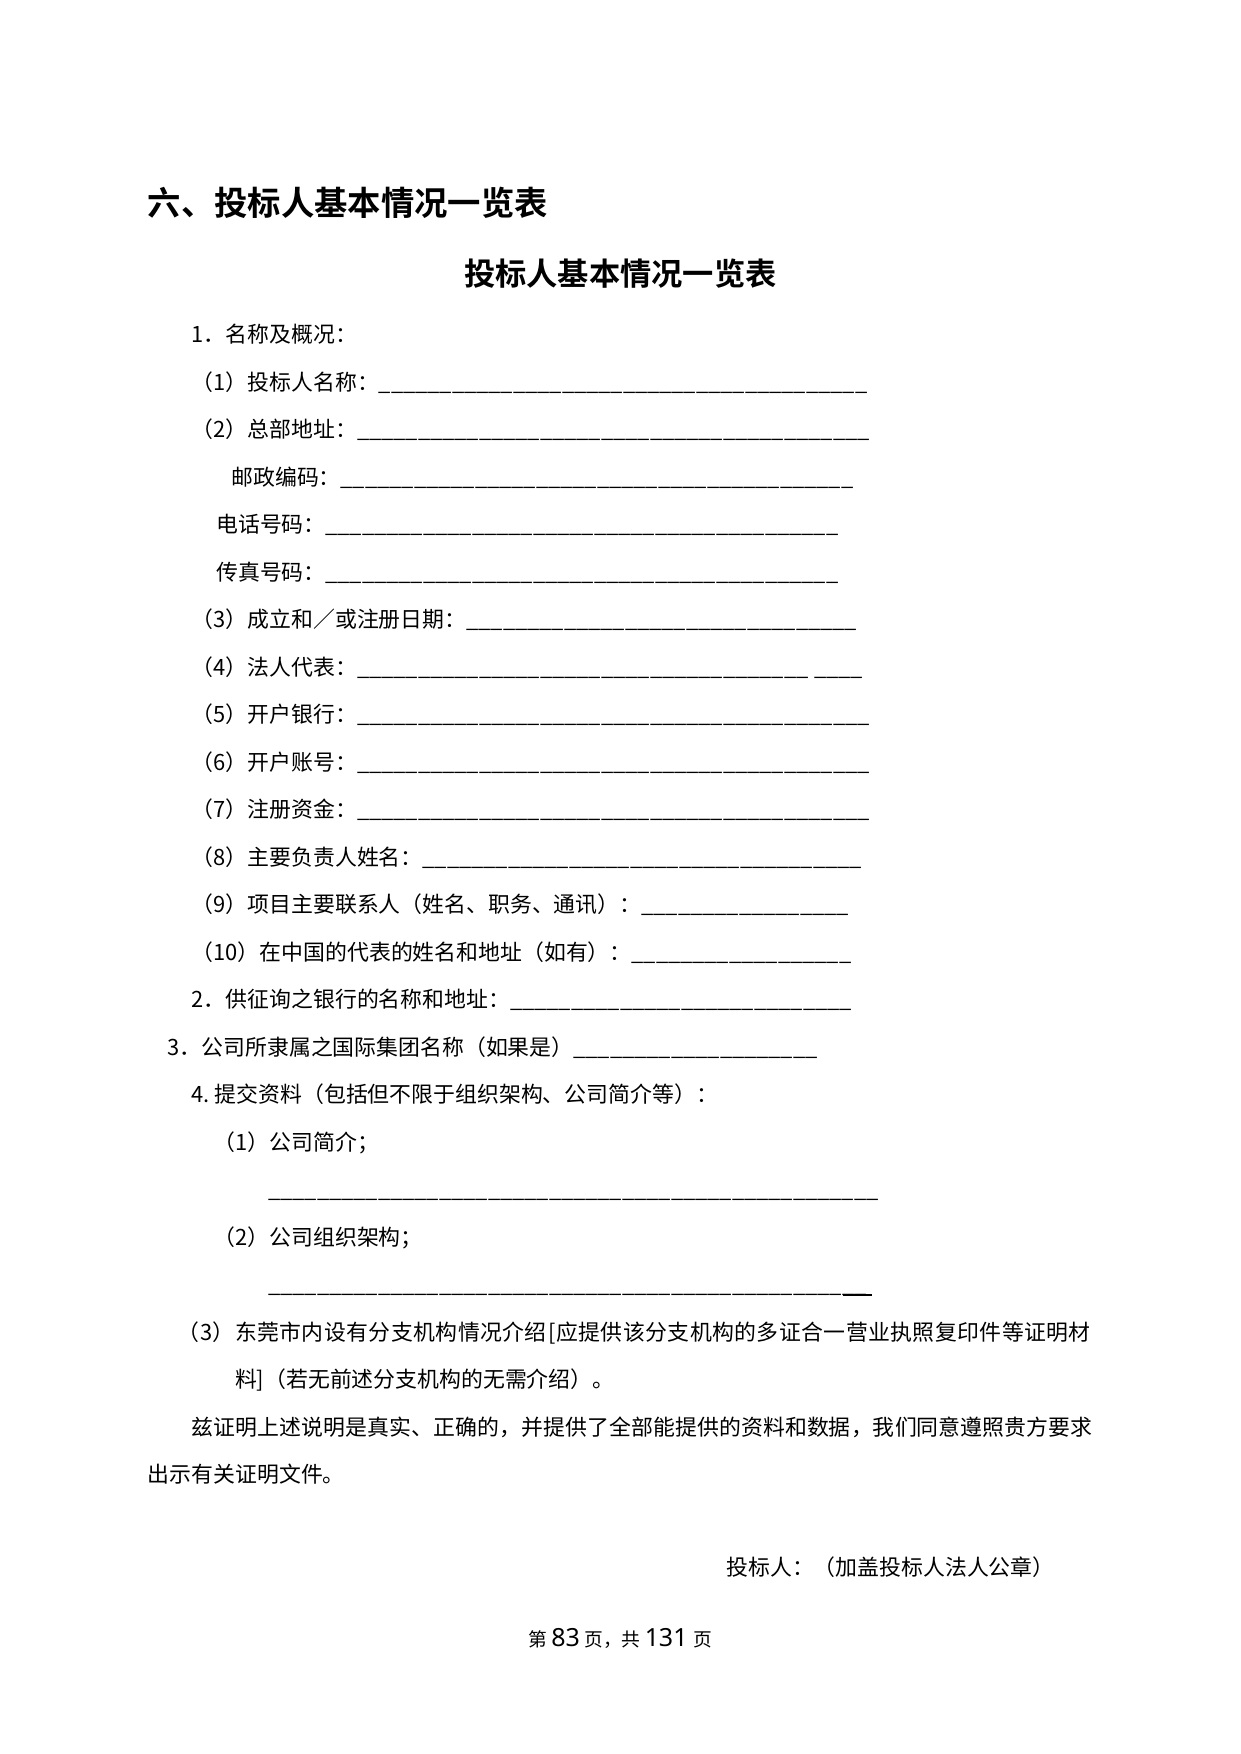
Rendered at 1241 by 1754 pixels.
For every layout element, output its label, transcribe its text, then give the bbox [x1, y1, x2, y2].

text （4）法人代表：_____________________________________ ____ [148, 650, 1092, 681]
text _________________________________________________ [148, 1267, 1092, 1299]
text 邮政编码：__________________________________________ [148, 460, 1092, 491]
text （7）注册资金：__________________________________________ [148, 792, 1092, 824]
text （10）在中国的代表的姓名和地址（如有）：__________________ [148, 935, 1092, 966]
text 4. 提交资料（包括但不限于组织架构、公司简介等）： [148, 1077, 1092, 1109]
text 传真号码：__________________________________________ [148, 555, 1092, 586]
text 投标人：（加盖投标人法人公章） [148, 1549, 1054, 1581]
text （6）开户账号：__________________________________________ [148, 745, 1092, 776]
text 电话号码：__________________________________________ [148, 507, 1092, 539]
text （8）主要负责人姓名：____________________________________ [148, 840, 1092, 871]
text 兹证明上述说明是真实、正确的，并提供了全部能提供的资料和数据，我们同意遵照贵方要求出示有关证明文件。 [148, 1410, 1092, 1489]
text （1）投标人名称：________________________________________ [148, 365, 1092, 396]
text 3．公司所隶属之国际集团名称（如果是）____________________ [148, 1030, 1092, 1061]
text （1）公司简介； [148, 1125, 1092, 1156]
text 六、投标人基本情况一览表 [148, 177, 1092, 225]
text （2）公司组织架构； [148, 1220, 1092, 1251]
text （2）总部地址：__________________________________________ [148, 412, 1092, 444]
text 2．供征询之银行的名称和地址：____________________________ [148, 982, 1092, 1014]
text （3）成立和／或注册日期：________________________________ [148, 602, 1092, 634]
text （5）开户银行：__________________________________________ [148, 697, 1092, 729]
text __________________________________________________ [148, 1172, 1092, 1204]
text 投标人基本情况一览表 [148, 249, 1092, 295]
text （9）项目主要联系人（姓名、职务、通讯）：_________________ [148, 887, 1092, 919]
text （3）东莞市内设有分支机构情况介绍[应提供该分支机构的多证合一营业执照复印件等证明材料]（若无前述分支机构的无需介绍）。 [178, 1315, 1092, 1394]
text 1．名称及概况： [148, 317, 1092, 349]
